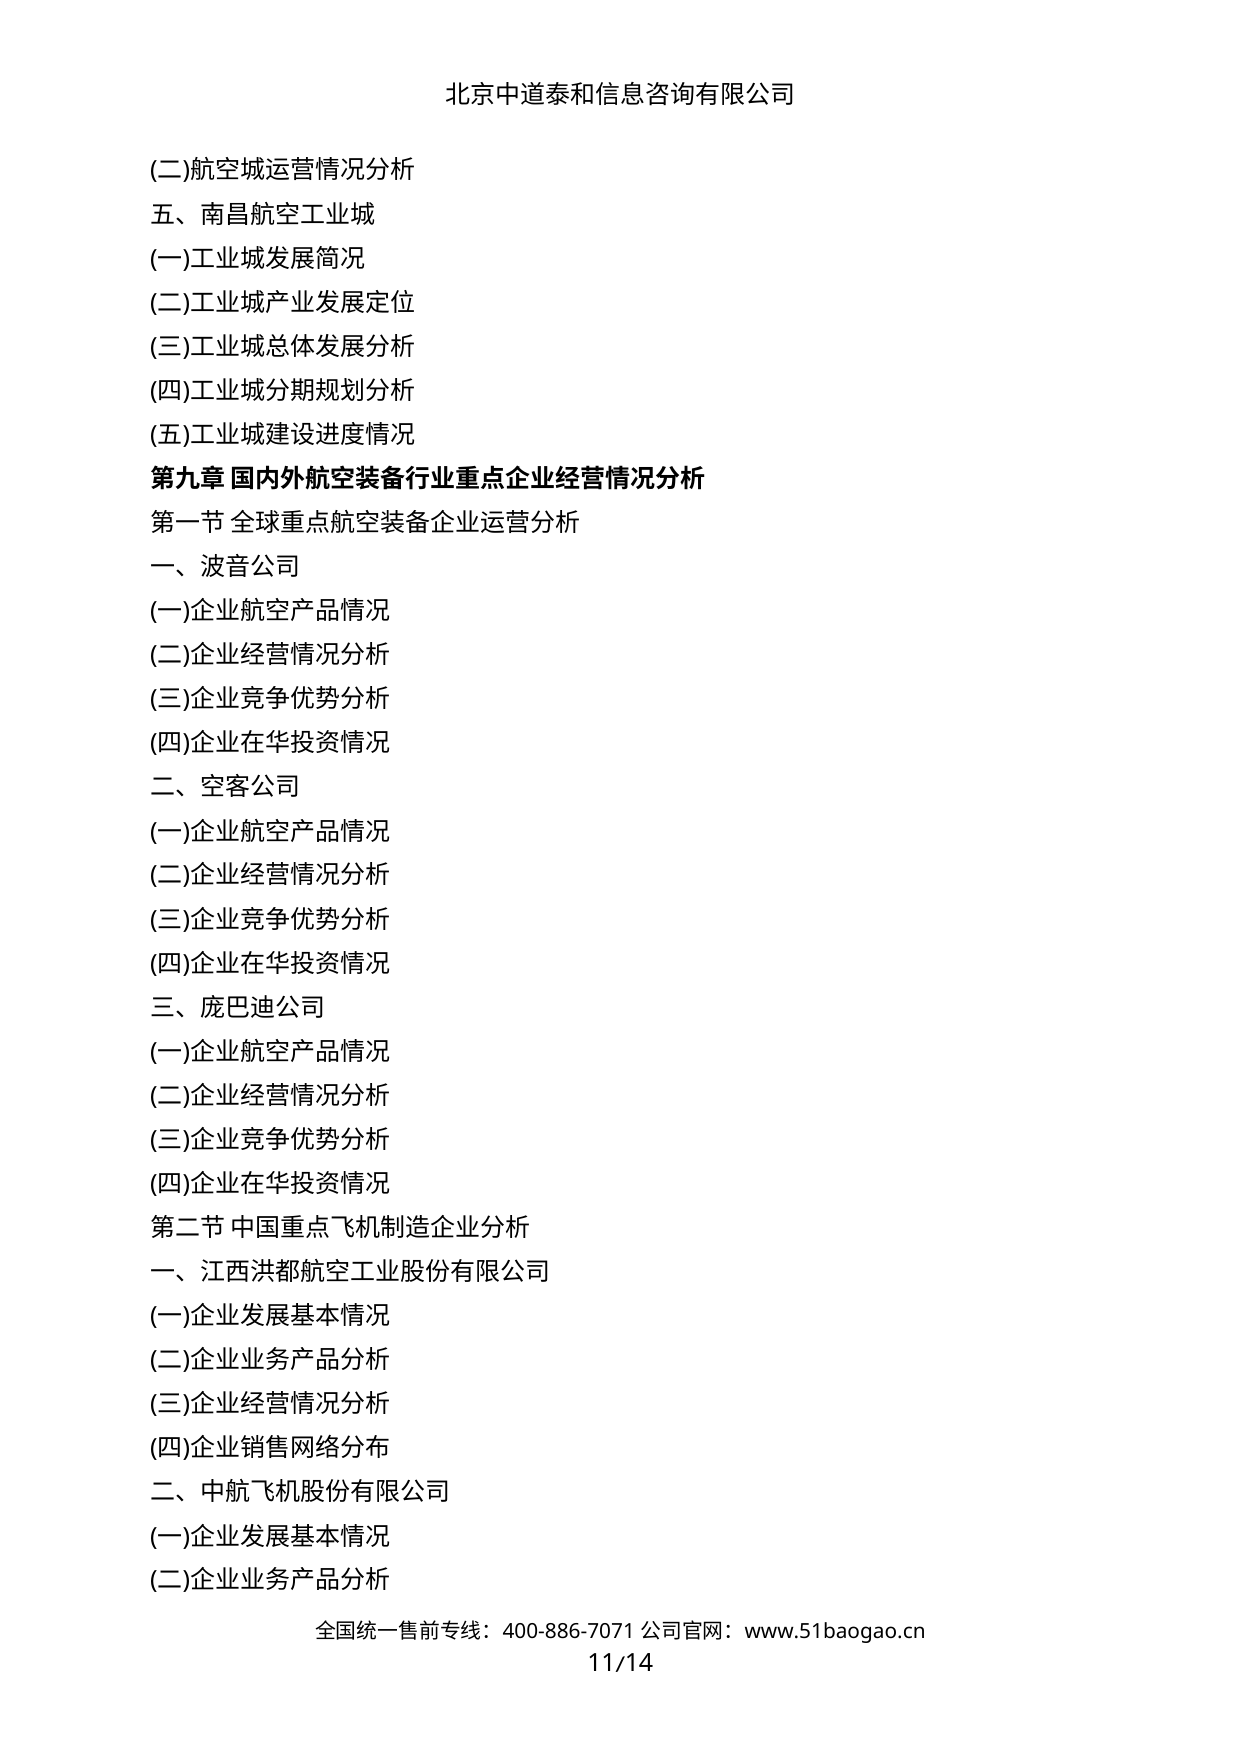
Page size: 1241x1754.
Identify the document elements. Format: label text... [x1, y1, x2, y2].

text (三)企业竞争优势分析 [150, 1119, 1090, 1156]
text 三、庞巴迪公司 [150, 987, 1090, 1023]
text (二)企业经营情况分析 [150, 635, 1090, 671]
text (二)企业经营情况分析 [150, 855, 1090, 891]
text (三)企业竞争优势分析 [150, 899, 1090, 935]
text (一)企业发展基本情况 [150, 1296, 1090, 1332]
text 第九章 国内外航空装备行业重点企业经营情况分析 [150, 458, 1090, 495]
text 第二节 中国重点飞机制造企业分析 [150, 1207, 1090, 1244]
text 一、江西洪都航空工业股份有限公司 [150, 1252, 1090, 1288]
text (二)航空城运营情况分析 [150, 150, 1090, 186]
text 二、空客公司 [150, 767, 1090, 803]
text (四)企业在华投资情况 [150, 1163, 1090, 1200]
text (四)企业在华投资情况 [150, 943, 1090, 979]
text 五、南昌航空工业城 [150, 194, 1090, 230]
text (二)企业业务产品分析 [150, 1560, 1090, 1596]
text (一)企业发展基本情况 [150, 1516, 1090, 1552]
text (四)企业销售网络分布 [150, 1428, 1090, 1464]
text (二)企业业务产品分析 [150, 1340, 1090, 1376]
text (一)工业城发展简况 [150, 238, 1090, 274]
text (三)工业城总体发展分析 [150, 326, 1090, 362]
text (一)企业航空产品情况 [150, 591, 1090, 627]
text (二)工业城产业发展定位 [150, 282, 1090, 318]
text (三)企业竞争优势分析 [150, 679, 1090, 715]
text 第一节 全球重点航空装备企业运营分析 [150, 502, 1090, 539]
text (二)企业经营情况分析 [150, 1075, 1090, 1112]
text (四)工业城分期规划分析 [150, 370, 1090, 407]
text 二、中航飞机股份有限公司 [150, 1472, 1090, 1508]
text (三)企业经营情况分析 [150, 1384, 1090, 1420]
text (四)企业在华投资情况 [150, 723, 1090, 759]
text 一、波音公司 [150, 547, 1090, 583]
text (一)企业航空产品情况 [150, 811, 1090, 847]
text (五)工业城建设进度情况 [150, 414, 1090, 451]
text (一)企业航空产品情况 [150, 1031, 1090, 1067]
